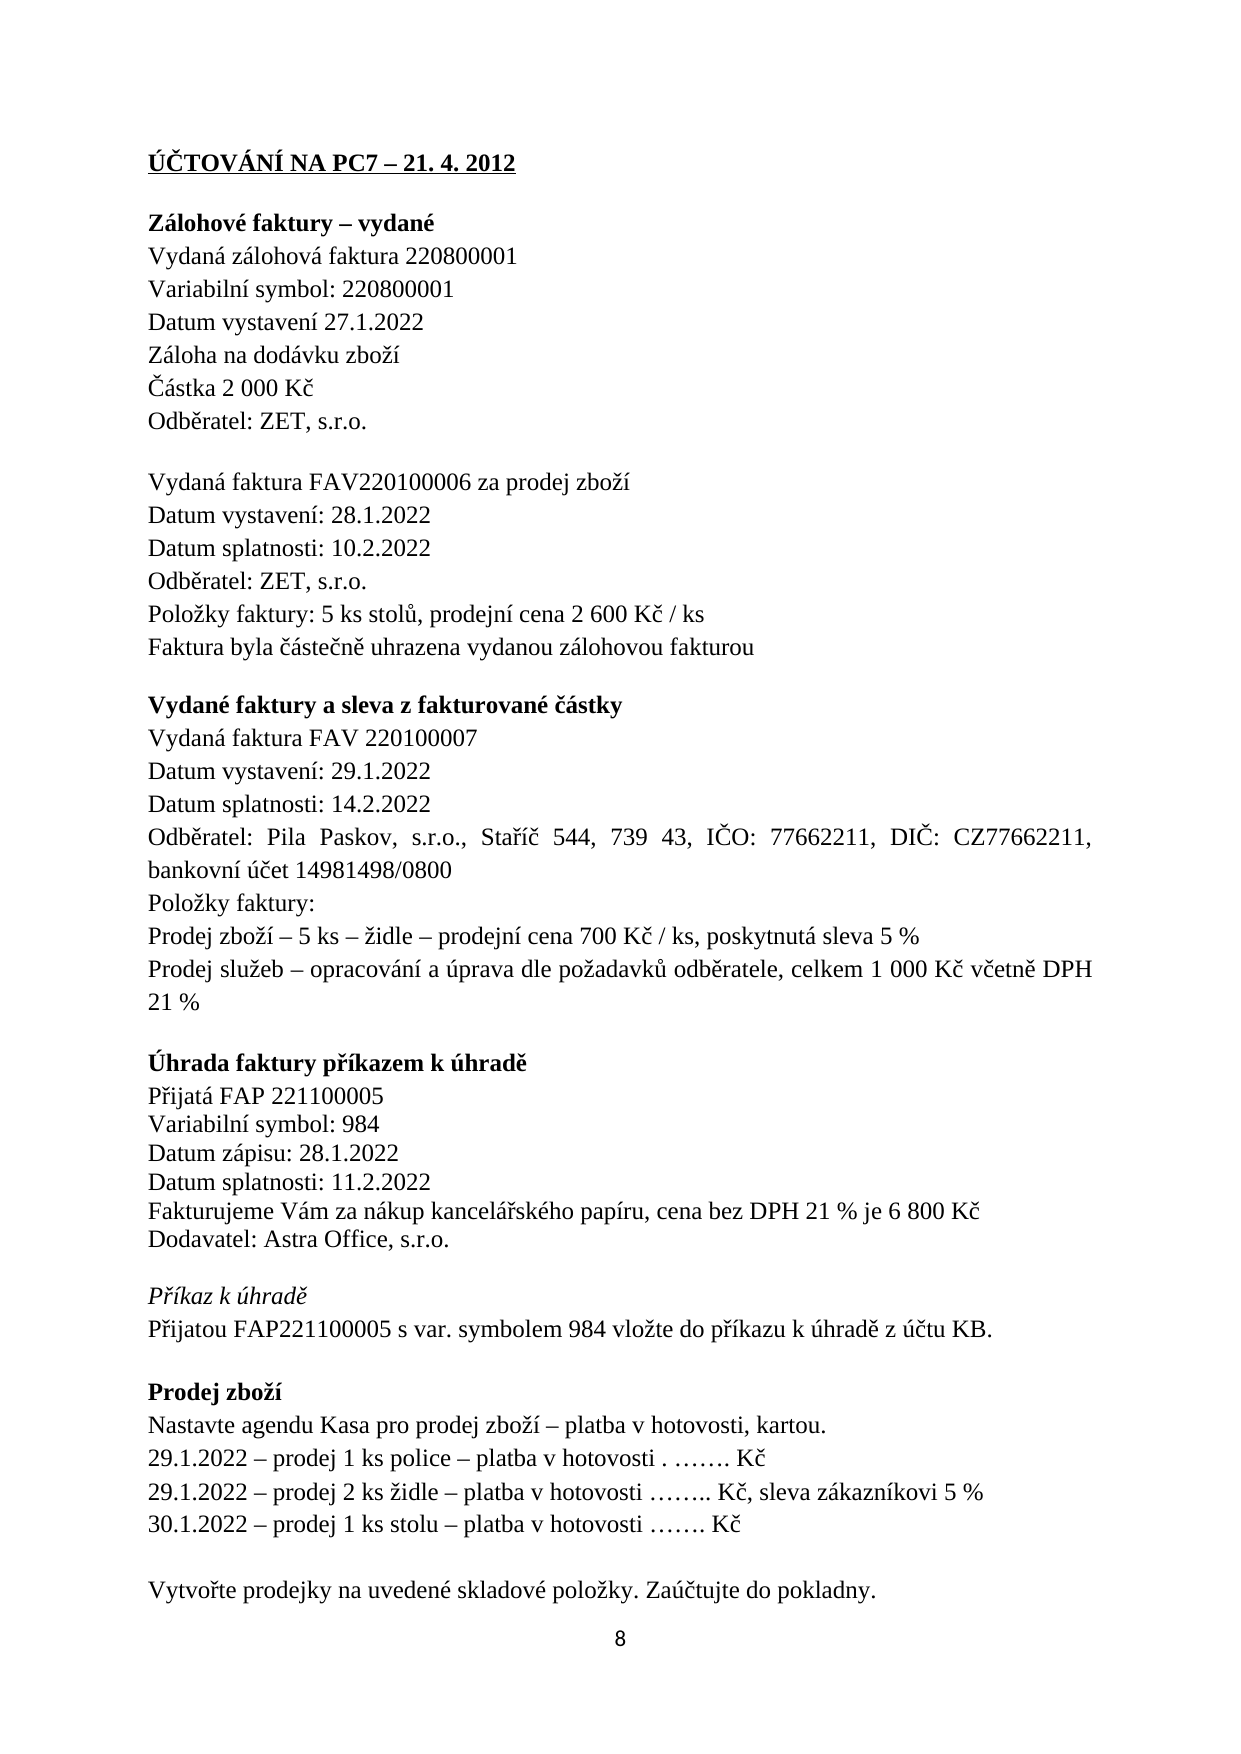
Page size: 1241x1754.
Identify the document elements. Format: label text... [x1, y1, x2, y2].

text Dodavatel: Astra Office, s.r.o. [148, 1224, 1093, 1253]
text Položky faktury: [148, 888, 1093, 917]
text Odběratel: ZET, s.r.o. [148, 566, 1093, 595]
text Vydaná faktura FAV 220100007 [148, 723, 1093, 752]
text Položky faktury: 5 ks stolů, prodejní cena 2 600 Kč / ks [148, 599, 1093, 628]
text Přijatou FAP221100005 s var. symbolem 984 vložte do příkazu k úhradě z účtu KB. [148, 1314, 1093, 1343]
text Datum vystavení: 29.1.2022 [148, 756, 1093, 785]
text Záloha na dodávku zboží [148, 340, 1093, 369]
text Vydaná zálohová faktura 220800001 [148, 241, 1093, 270]
text Variabilní symbol: 220800001 [148, 274, 1093, 303]
text 30.1.2022 – prodej 1 ks stolu – platba v hotovosti ……. Kč [148, 1509, 1093, 1538]
text Datum splatnosti: 10.2.2022 [148, 533, 1093, 562]
text Datum splatnosti: 11.2.2022 [148, 1167, 1093, 1196]
text Částka 2 000 Kč [148, 373, 1093, 402]
text Datum vystavení 27.1.2022 [148, 307, 1093, 336]
text Úhrada faktury příkazem k úhradě [148, 1048, 1093, 1076]
text Zálohové faktury – vydané [148, 208, 1093, 237]
text 29.1.2022 – prodej 1 ks police – platba v hotovosti . ……. Kč [148, 1443, 1093, 1472]
text Fakturujeme Vám za nákup kancelářského papíru, cena bez DPH 21 % je 6 800 Kč [148, 1196, 1093, 1224]
text Faktura byla částečně uhrazena vydanou zálohovou fakturou [148, 632, 1093, 661]
text Vytvořte prodejky na uvedené skladové položky. Zaúčtujte do pokladny. [148, 1576, 1093, 1604]
text Přijatá FAP 221100005 [148, 1081, 1093, 1109]
text Vydané faktury a sleva z fakturované částky [148, 690, 1093, 719]
text Variabilní symbol: 984 [148, 1109, 1093, 1138]
text Datum splatnosti: 14.2.2022 [148, 789, 1093, 818]
text Prodej služeb – opracování a úprava dle požadavků odběratele, celkem 1 000 Kč včetně DPH 21 % [148, 954, 1093, 1016]
text Prodej zboží – 5 ks – židle – prodejní cena 700 Kč / ks, poskytnutá sleva 5 % [148, 921, 1093, 950]
text Odběratel: Pila Paskov, s.r.o., Staříč 544, 739 43, IČO: 77662211, DIČ: CZ77662211, bankovní účet 14981498/0800 [148, 822, 1093, 884]
text Vydaná faktura FAV220100006 za prodej zboží [148, 467, 1093, 496]
text Datum vystavení: 28.1.2022 [148, 500, 1093, 529]
text Datum zápisu: 28.1.2022 [148, 1138, 1093, 1167]
text Odběratel: ZET, s.r.o. [148, 406, 1093, 435]
text Příkaz k úhradě [148, 1281, 1093, 1310]
text Nastavte agendu Kasa pro prodej zboží – platba v hotovosti, kartou. [148, 1411, 1093, 1439]
text ÚČTOVÁNÍ NA PC7 – 21. 4. 2012 [148, 148, 1093, 176]
text Prodej zboží [148, 1377, 1093, 1406]
text 29.1.2022 – prodej 2 ks židle – platba v hotovosti …….. Kč, sleva zákazníkovi 5 % [148, 1477, 1093, 1505]
